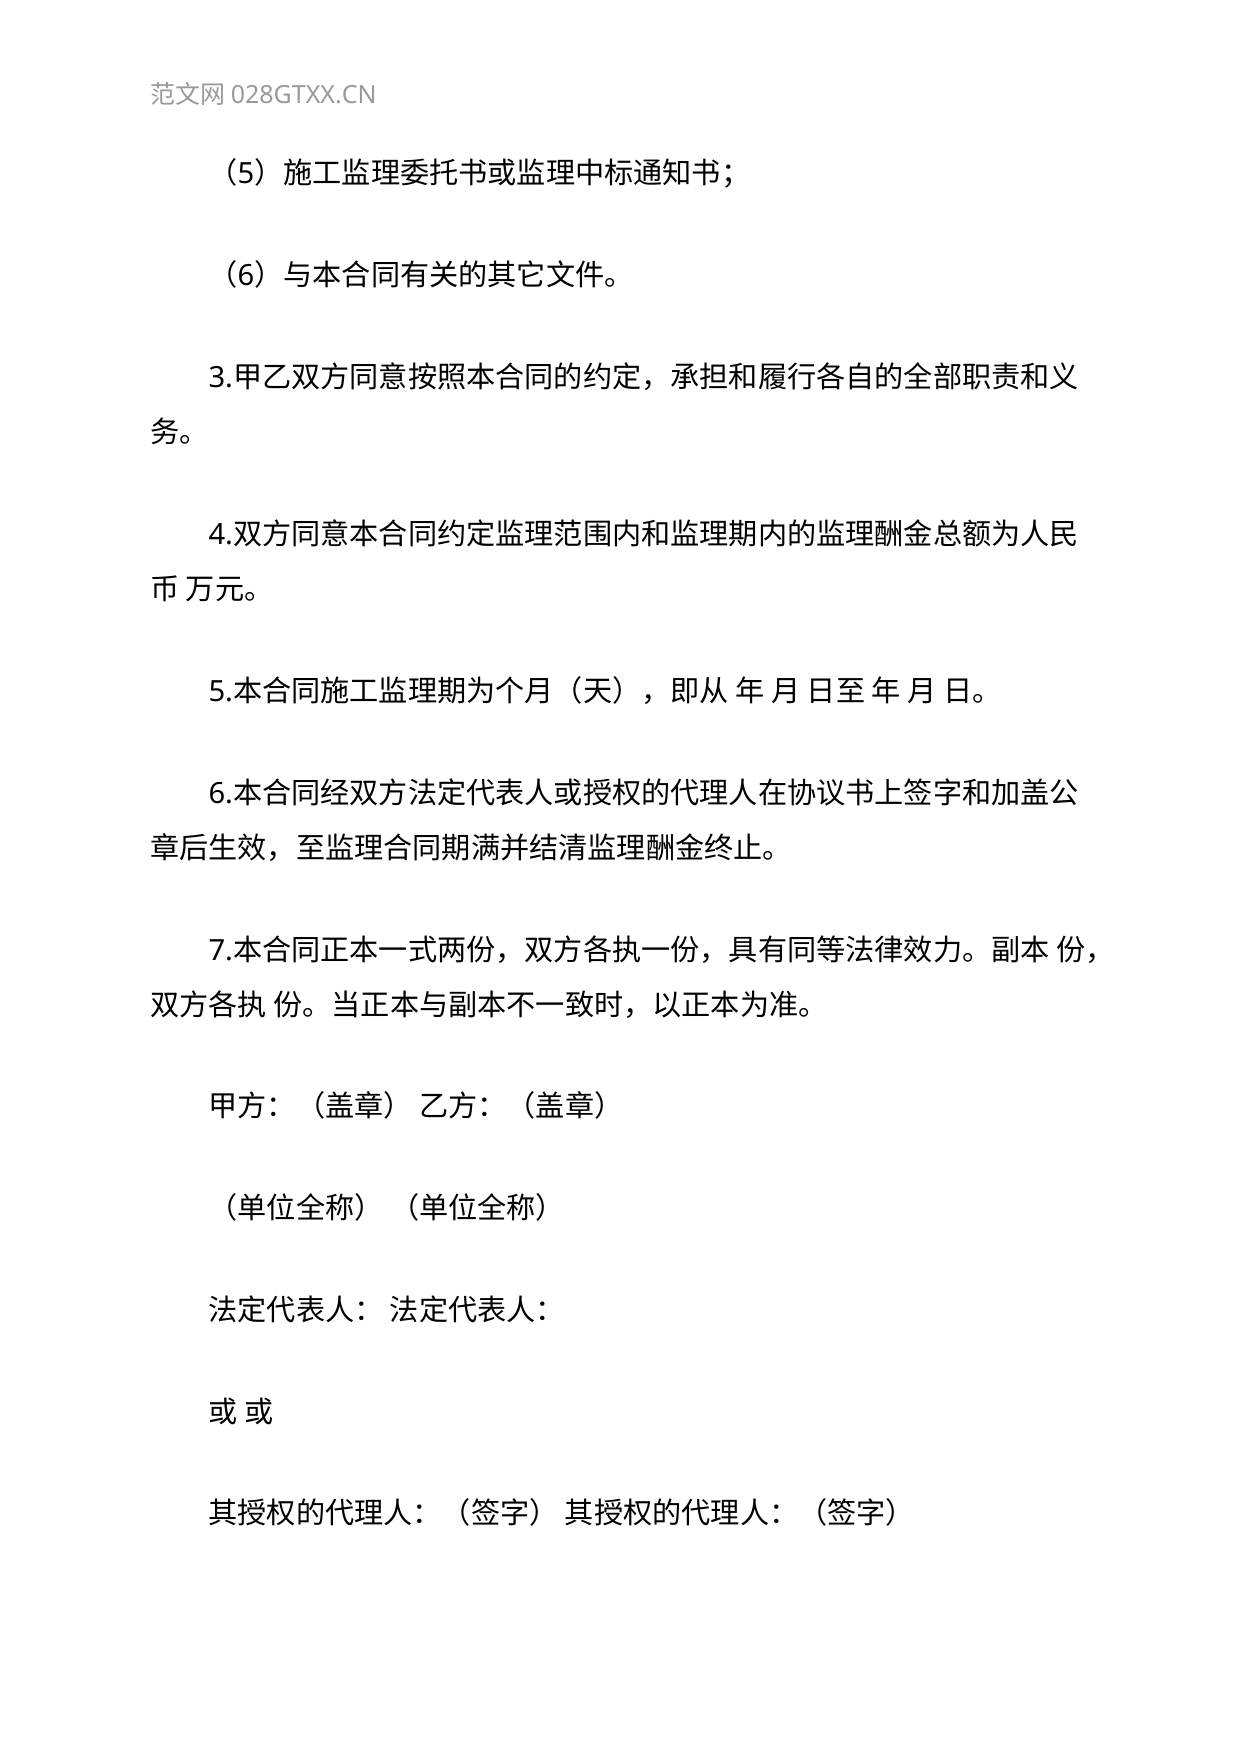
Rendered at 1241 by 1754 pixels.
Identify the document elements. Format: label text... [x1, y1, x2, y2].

text 4.双方同意本合同约定监理范围内和监理期内的监理酬金总额为人民币 万元。 [150, 511, 1090, 608]
text （6）与本合同有关的其它文件。 [150, 252, 1090, 294]
text 3.甲乙双方同意按照本合同的约定，承担和履行各自的全部职责和义务。 [150, 354, 1090, 451]
text 法定代表人： 法定代表人： [150, 1287, 1090, 1329]
text （5）施工监理委托书或监理中标通知书； [150, 150, 1090, 192]
text 或 或 [150, 1388, 1090, 1431]
text 其授权的代理人：（签字） 其授权的代理人：（签字） [150, 1490, 1090, 1532]
text 甲方：（盖章） 乙方：（盖章） [150, 1083, 1090, 1125]
text （单位全称） （单位全称） [150, 1185, 1090, 1227]
text 6.本合同经双方法定代表人或授权的代理人在协议书上签字和加盖公章后生效，至监理合同期满并结清监理酬金终止。 [150, 769, 1090, 867]
text 7.本合同正本一式两份，双方各执一份，具有同等法律效力。副本 份，双方各执 份。当正本与副本不一致时，以正本为准。 [150, 926, 1090, 1023]
text 5.本合同施工监理期为个月（天），即从 年 月 日至 年 月 日。 [150, 667, 1090, 710]
